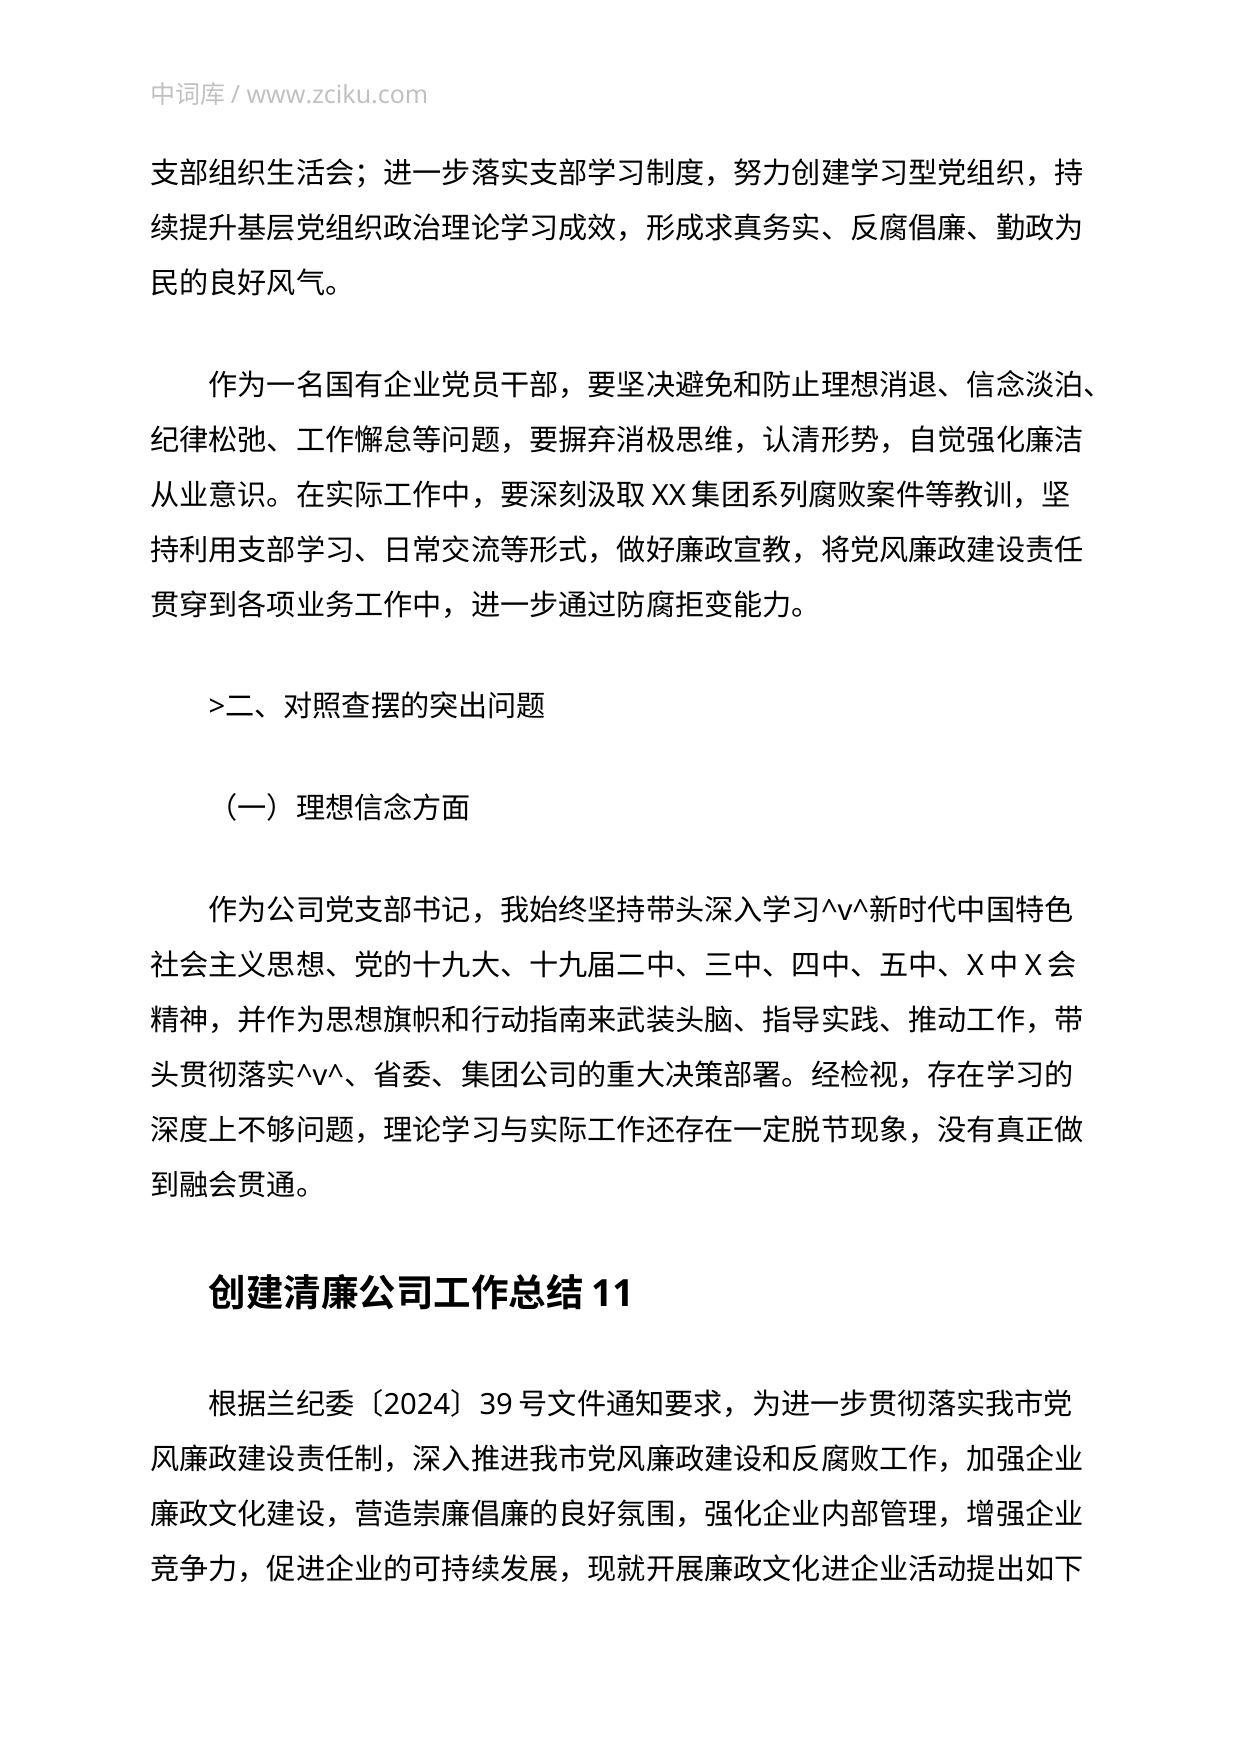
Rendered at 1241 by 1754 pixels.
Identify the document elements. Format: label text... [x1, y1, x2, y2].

text >二、对照查摆的突出问题 [150, 683, 1090, 725]
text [150, 150, 1090, 302]
text 创建清廉公司工作总结11 [150, 1263, 1090, 1318]
text 作为公司党支部书记，我始终坚持带头深入学习^v^新时代中国特色社会主义思想、党的十九大、十九届二中、三中、四中、五中、X中X会精神，并作为思想旗帜和行动指南来武装头脑、指导实践、推动工作，带头贯彻落实^v^、省委、集团公司的重大决策部署。经检视，存在学习的深度上不够问题，理论学习与实际工作还存在一定脱节现象，没有真正做到融会贯通。 [150, 887, 1090, 1204]
text （一）理想信念方面 [150, 785, 1090, 827]
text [150, 1381, 1090, 1588]
text 作为一名国有企业党员干部，要坚决避免和防止理想消退、信念淡泊、纪律松弛、工作懈怠等问题，要摒弃消极思维，认清形势，自觉强化廉洁从业意识。在实际工作中，要深刻汲取XX集团系列腐败案件等教训，坚持利用支部学习、日常交流等形式，做好廉政宣教，将党风廉政建设责任贯穿到各项业务工作中，进一步通过防腐拒变能力。 [150, 362, 1090, 623]
